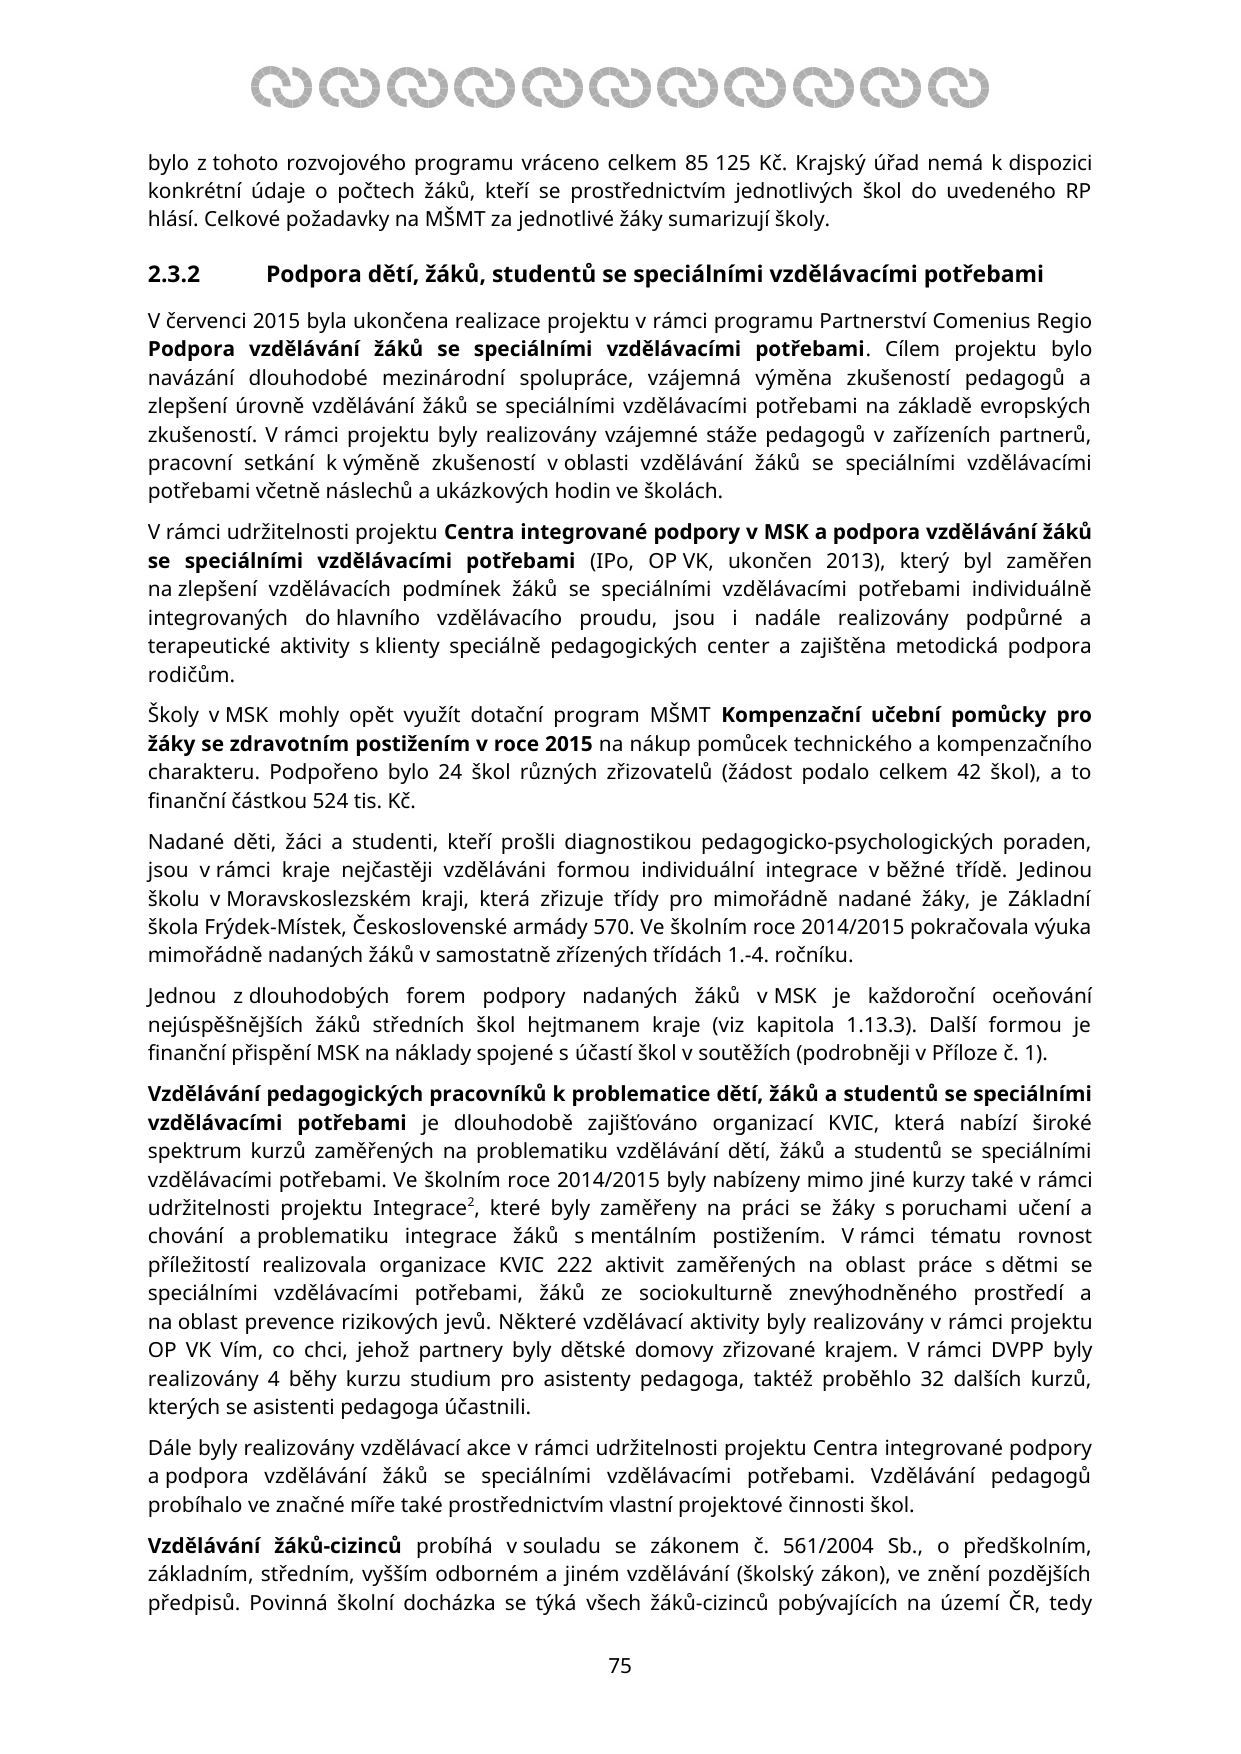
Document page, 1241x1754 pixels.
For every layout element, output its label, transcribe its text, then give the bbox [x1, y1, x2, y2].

picture [319, 67, 380, 108]
text Školy v MSK mohly opět využít dotační program MŠMT Kompenzační učební pomůcky pro žáky se zdravotním postižením v roce 2015 na nákup pomůcek technického a kompenzačního charakteru. Podpořeno bylo 24 škol různých zřizovatelů (žádost podalo celkem 42 škol), a to finanční částkou 524 tis. Kč. [148, 701, 1092, 814]
picture [657, 67, 718, 108]
picture [589, 67, 651, 108]
picture [522, 67, 583, 108]
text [148, 1531, 1092, 1616]
text Nadané děti, žáci a studenti, kteří prošli diagnostikou pedagogicko-psychologických poraden, jsou v rámci kraje nejčastěji vzděláváni formou individuální integrace v běžné třídě. Jedinou školu v Moravskoslezském kraji, která zřizuje třídy pro mimořádně nadané žáky, je Základní škola Frýdek-Místek, Československé armády 570. Ve školním roce 2014/2015 pokračovala výuka mimořádně nadaných žáků v samostatně zřízených třídách 1.-4. ročníku. [148, 827, 1092, 969]
picture [724, 67, 786, 108]
text V rámci udržitelnosti projektu Centra integrované podpory v MSK a podpora vzdělávání žáků se speciálními vzdělávacími potřebami (IPo, OP VK, ukončen 2013), který byl zaměřen na zlepšení vzdělávacích podmínek žáků se speciálními vzdělávacími potřebami individuálně integrovaných do hlavního vzdělávacího proudu, jsou i nadále realizovány podpůrné a terapeutické aktivity s klienty speciálně pedagogických center a zajištěna metodická podpora rodičům. [148, 517, 1092, 688]
picture [928, 67, 989, 108]
picture [251, 66, 312, 108]
picture [860, 67, 921, 108]
text Jednou z dlouhodobých forem podpory nadaných žáků v MSK je každoroční oceňování nejúspěšnějších žáků středních škol hejtmanem kraje (viz kapitola 1.13.3). Další formou je finanční přispění MSK na náklady spojené s účastí škol v soutěžích (podrobněji v Příloze č. 1). [148, 982, 1092, 1067]
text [148, 148, 1092, 233]
text Vzdělávání pedagogických pracovníků k problematice dětí, žáků a studentů se speciálními vzdělávacími potřebami je dlouhodobě zajišťováno organizací KVIC, která nabízí široké spektrum kurzů zaměřených na problematiku vzdělávání dětí, žáků a studentů se speciálními vzdělávacími potřebami. Ve školním roce 2014/2015 byly nabízeny mimo jiné kurzy také v rámci udržitelnosti projektu Integrace2, které byly zaměřeny na práci se žáky s poruchami učení a chování a problematiku integrace žáků s mentálním postižením. V rámci tématu rovnost příležitostí realizovala organizace KVIC 222 aktivit zaměřených na oblast práce s dětmi se speciálními vzdělávacími potřebami, žáků ze sociokulturně znevýhodněného prostředí a na oblast prevence rizikových jevů. Některé vzdělávací aktivity byly realizovány v rámci projektu OP VK Vím, co chci, jehož partnery byly dětské domovy zřizované krajem. V rámci DVPP byly realizovány 4 běhy kurzu studium pro asistenty pedagoga, taktéž proběhlo 32 dalších kurzů, kterých se asistenti pedagoga účastnili. [148, 1079, 1092, 1421]
subtitle Podpora dětí, žáků, studentů se speciálními vzdělávacími potřebami [148, 258, 1092, 289]
text V červenci 2015 byla ukončena realizace projektu v rámci programu Partnerství Comenius Regio Podpora vzdělávání žáků se speciálními vzdělávacími potřebami. Cílem projektu bylo navázání dlouhodobé mezinárodní spolupráce, vzájemná výměna zkušeností pedagogů a zlepšení úrovně vzdělávání žáků se speciálními vzdělávacími potřebami na základě evropských zkušeností. V rámci projektu byly realizovány vzájemné stáže pedagogů v zařízeních partnerů, pracovní setkání k výměně zkušeností v oblasti vzdělávání žáků se speciálními vzdělávacími potřebami včetně náslechů a ukázkových hodin ve školách. [148, 306, 1092, 505]
text Dále byly realizovány vzdělávací akce v rámci udržitelnosti projektu Centra integrované podpory a podpora vzdělávání žáků se speciálními vzdělávacími potřebami. Vzdělávání pedagogů probíhalo ve značné míře také prostřednictvím vlastní projektové činnosti škol. [148, 1433, 1092, 1518]
picture [793, 67, 854, 108]
picture [454, 67, 515, 108]
picture [387, 67, 448, 108]
